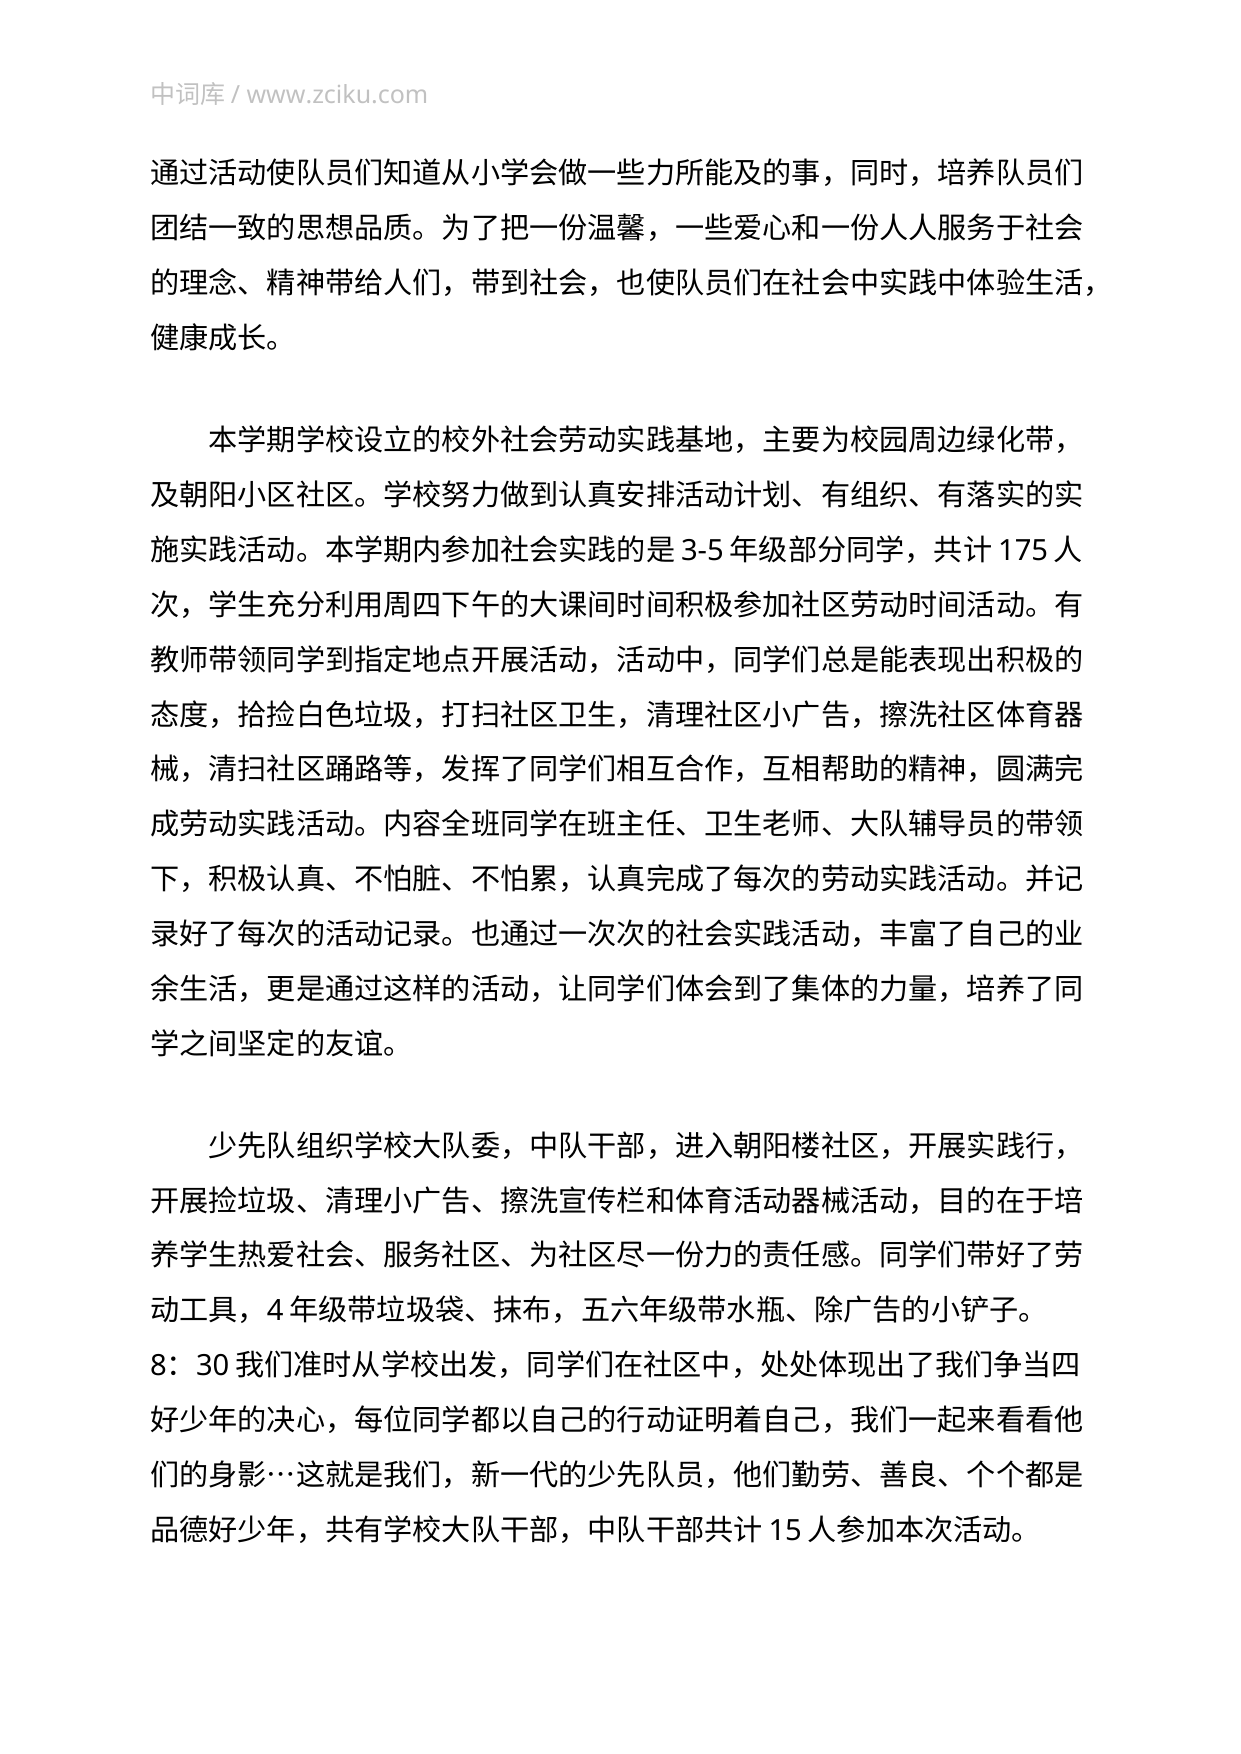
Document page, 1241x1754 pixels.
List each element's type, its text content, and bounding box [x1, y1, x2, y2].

text 本学期学校设立的校外社会劳动实践基地，主要为校园周边绿化带，及朝阳小区社区。学校努力做到认真安排活动计划、有组织、有落实的实施实践活动。本学期内参加社会实践的是3-5年级部分同学，共计175人次，学生充分利用周四下午的大课间时间积极参加社区劳动时间活动。有教师带领同学到指定地点开展活动，活动中，同学们总是能表现出积极的态度，拾捡白色垃圾，打扫社区卫生，清理社区小广告，擦洗社区体育器械，清扫社区踊路等，发挥了同学们相互合作，互相帮助的精神，圆满完成劳动实践活动。内容全班同学在班主任、卫生老师、大队辅导员的带领下，积极认真、不怕脏、不怕累，认真完成了每次的劳动实践活动。并记录好了每次的活动记录。也通过一次次的社会实践活动，丰富了自己的业余生活，更是通过这样的活动，让同学们体会到了集体的力量，培养了同学之间坚定的友谊。 [150, 416, 1090, 1063]
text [150, 150, 1090, 357]
text 少先队组织学校大队委，中队干部，进入朝阳楼社区，开展实践行，开展捡垃圾、清理小广告、擦洗宣传栏和体育活动器械活动，目的在于培养学生热爱社会、服务社区、为社区尽一份力的责任感。同学们带好了劳动工具，4年级带垃圾袋、抹布，五六年级带水瓶、除广告的小铲子。8：30我们准时从学校出发，同学们在社区中，处处体现出了我们争当四好少年的决心，每位同学都以自己的行动证明着自己，我们一起来看看他们的身影…这就是我们，新一代的少先队员，他们勤劳、善良、个个都是品德好少年，共有学校大队干部，中队干部共计15人参加本次活动。 [150, 1122, 1090, 1549]
